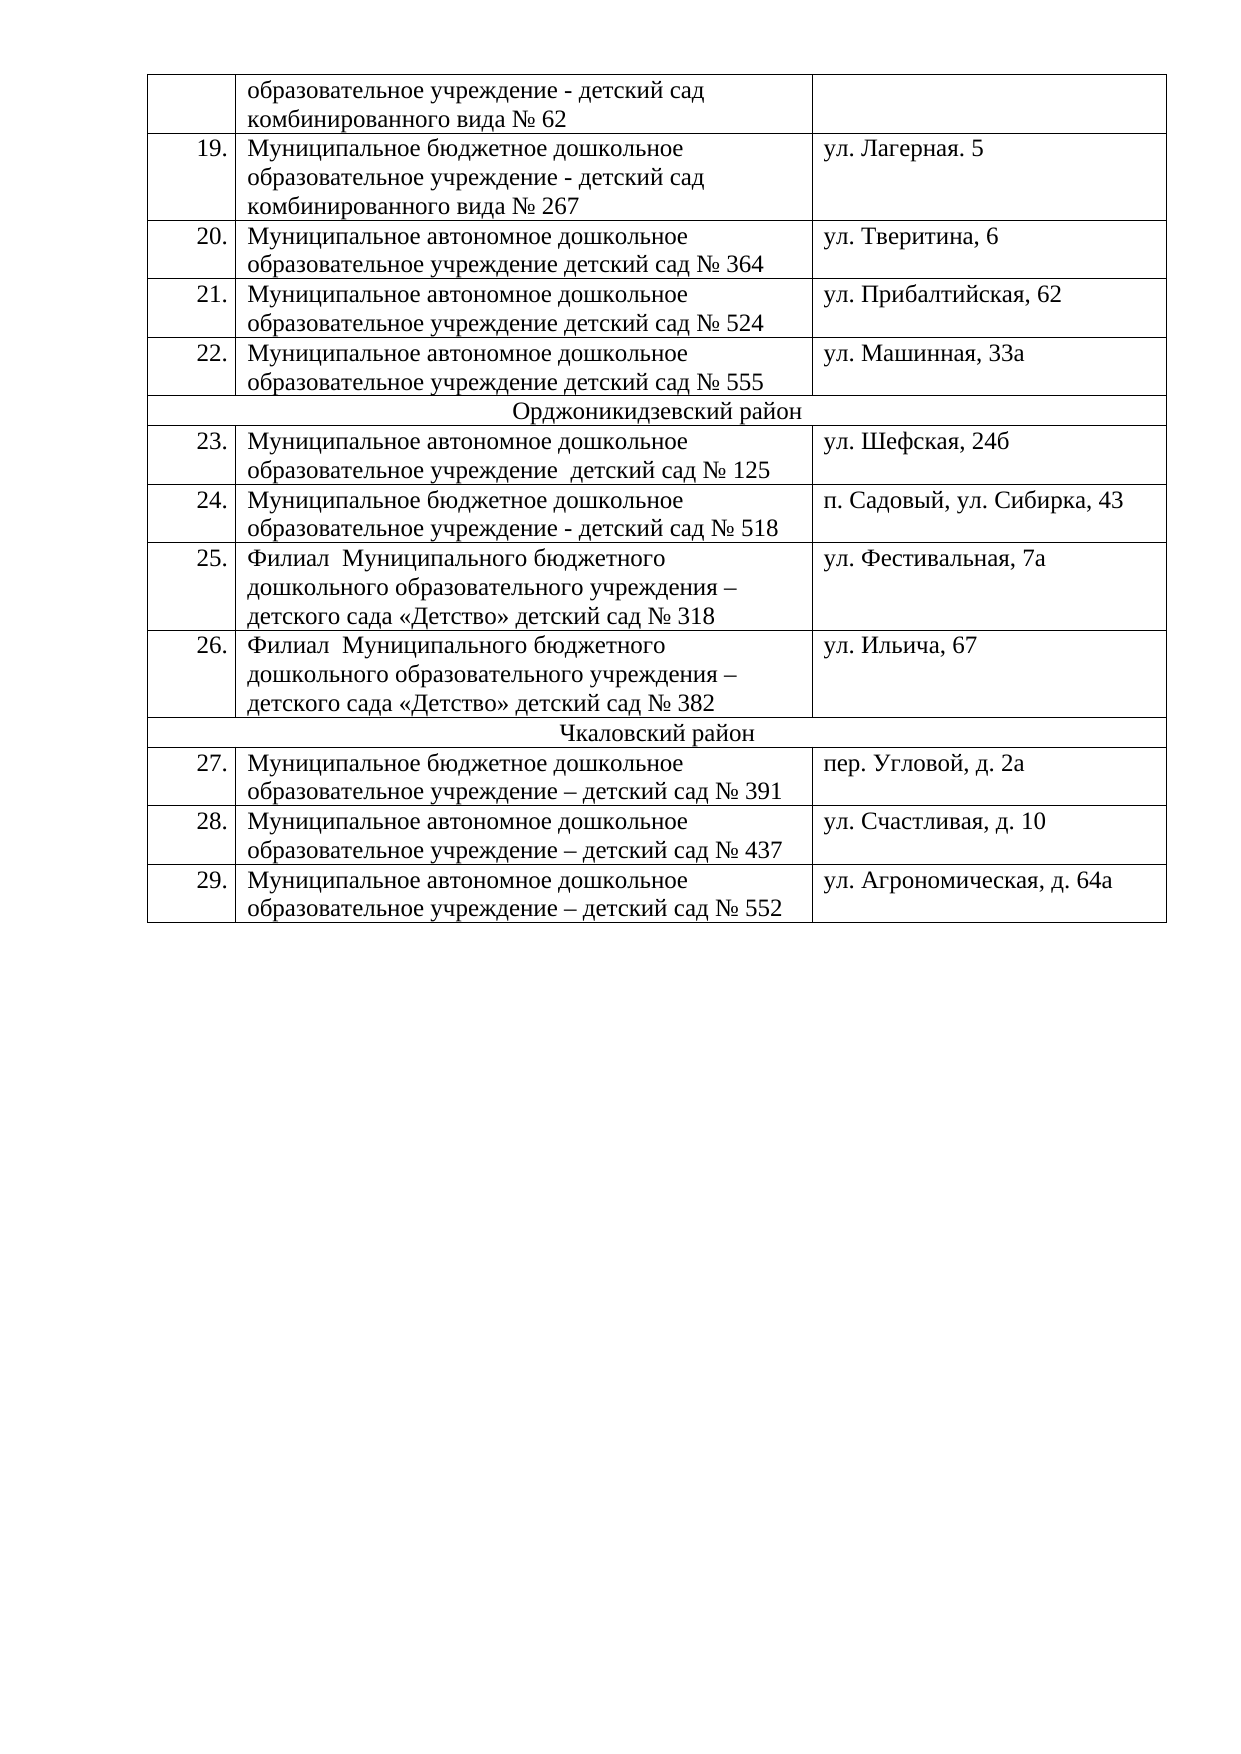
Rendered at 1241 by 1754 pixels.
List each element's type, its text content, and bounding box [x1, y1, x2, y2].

table_cell Муниципальное автономное дошкольное образовательное учреждение – детский сад № 552 [236, 865, 812, 922]
table_cell Муниципальное автономное дошкольное образовательное учреждение детский сад № 524 [236, 279, 812, 337]
table_cell ул. Тверитина, 6 [813, 221, 1166, 278]
table_cell Муниципальное бюджетное дошкольное образовательное учреждение - детский сад № 518 [236, 485, 812, 542]
table_cell пер. Угловой, д. 2а [813, 748, 1166, 805]
table_cell Муниципальное автономное дошкольное образовательное учреждение детский сад № 555 [236, 338, 812, 395]
table_cell [148, 221, 235, 278]
table_cell ул. Счастливая, д. 10 [813, 806, 1166, 864]
table_cell Муниципальное бюджетное дошкольное образовательное учреждение – детский сад № 391 [236, 748, 812, 805]
table_cell ул. Шефская, 24б [813, 426, 1166, 484]
table_cell [148, 865, 235, 922]
table_cell [148, 806, 235, 864]
table_cell [148, 631, 235, 717]
table_cell [148, 485, 235, 542]
table_cell [148, 134, 235, 220]
table_cell Филиал Муниципального бюджетного дошкольного образовательного учреждения – детского сада «Детство» детский сад № 318 [236, 543, 812, 629]
table_cell [148, 748, 235, 805]
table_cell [236, 75, 812, 132]
table_cell Филиал Муниципального бюджетного дошкольного образовательного учреждения – детского сада «Детство» детский сад № 382 [236, 631, 812, 717]
table_cell ул. Прибалтийская, 62 [813, 279, 1166, 337]
table_cell Орджоникидзевский район [148, 396, 1166, 425]
table_cell Чкаловский район [148, 718, 1166, 747]
table_cell [148, 279, 235, 337]
table_cell Муниципальное автономное дошкольное образовательное учреждение – детский сад № 437 [236, 806, 812, 864]
table_cell Муниципальное бюджетное дошкольное образовательное учреждение - детский сад комбинированного вида № 267 [236, 134, 812, 220]
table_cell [813, 75, 1166, 132]
table_cell [148, 75, 235, 132]
table_cell Муниципальное автономное дошкольное образовательное учреждение детский сад № 364 [236, 221, 812, 278]
table_cell ул. Лагерная. 5 [813, 134, 1166, 220]
table_cell [148, 543, 235, 629]
table_cell ул. Фестивальная, 7а [813, 543, 1166, 629]
table_cell ул. Агрономическая, д. 64а [813, 865, 1166, 922]
table_cell п. Садовый, ул. Сибирка, 43 [813, 485, 1166, 542]
table_cell ул. Ильича, 67 [813, 631, 1166, 717]
table_cell ул. Машинная, 33а [813, 338, 1166, 395]
table_cell [148, 426, 235, 484]
table_cell Муниципальное автономное дошкольное образовательное учреждение детский сад № 125 [236, 426, 812, 484]
table_cell [148, 338, 235, 395]
